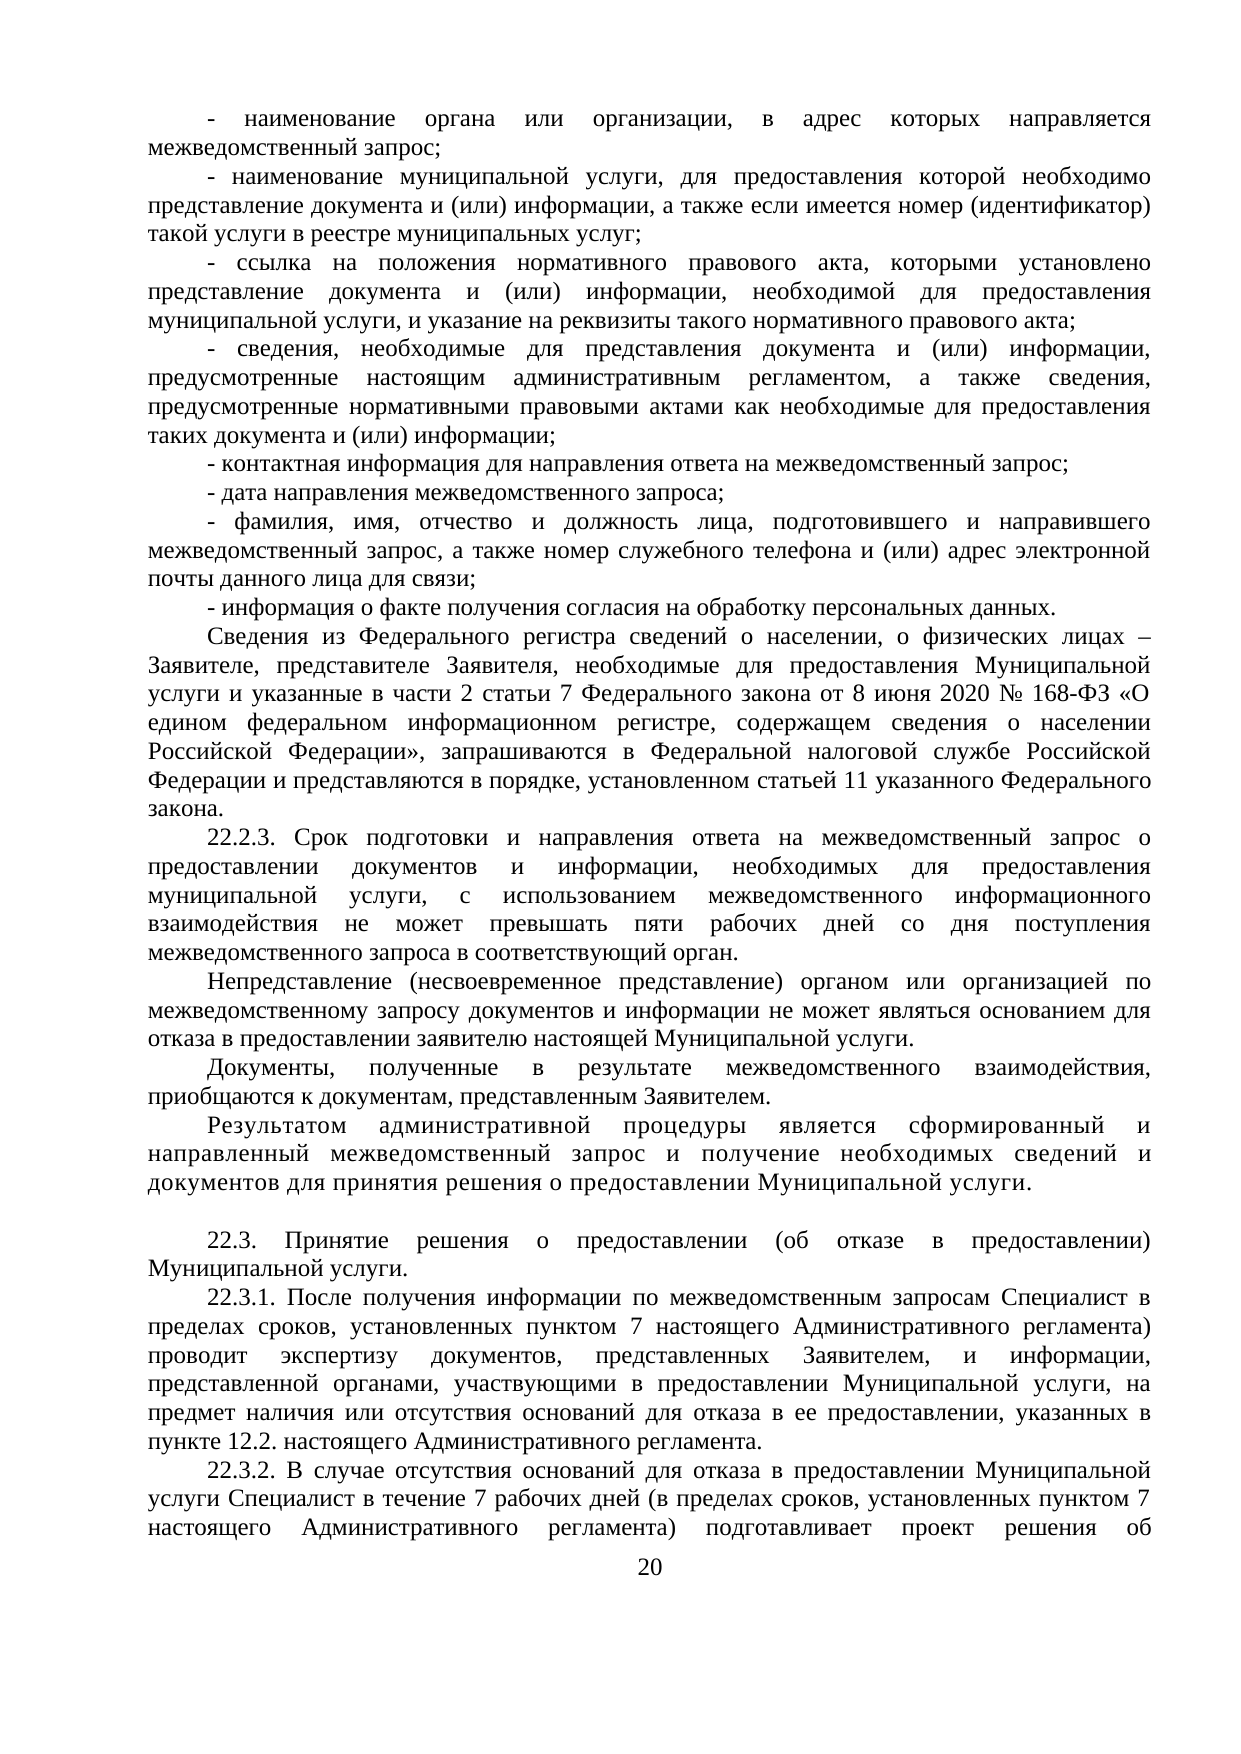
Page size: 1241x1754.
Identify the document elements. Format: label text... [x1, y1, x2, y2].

text - контактная информация для направления ответа на межведомственный запрос; [148, 448, 1152, 477]
text - информация о факте получения согласия на обработку персональных данных. [148, 592, 1152, 621]
text - наименование муниципальной услуги, для предоставления которой необходимо представление документа и (или) информации, а также если имеется номер (идентификатор) такой услуги в реестре муниципальных услуг; [148, 161, 1152, 247]
text - дата направления межведомственного запроса; [148, 477, 1152, 506]
text - наименование органа или организации, в адрес которых направляется межведомственный запрос; [148, 103, 1152, 161]
text Сведения из Федерального регистра сведений о населении, о физических лицах – Заявителе, представителе Заявителя, необходимые для предоставления Муниципальной услуги и указанные в части 2 статьи 7 Федерального закона от 8 июня 2020 № 168-ФЗ «О едином федеральном информационном регистре, содержащем сведения о населении Российской Федерации», запрашиваются в Федеральной налоговой службе Российской Федерации и представляются в порядке, установленном статьей 11 указанного Федерального закона. [148, 621, 1152, 822]
text Результатом административной процедуры является сформированный и направленный межведомственный запрос и получение необходимых сведений и документов для принятия решения о предоставлении Муниципальной услуги. [148, 1110, 1152, 1196]
list 22.3. Принятие решения о предоставлении (об отказе в предоставлении) Муниципальной услуги. [148, 1225, 1152, 1282]
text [148, 1455, 1152, 1541]
text - ссылка на положения нормативного правового акта, которыми установлено представление документа и (или) информации, необходимой для предоставления муниципальной услуги, и указание на реквизиты такого нормативного правового акта; [148, 247, 1152, 333]
text - сведения, необходимые для представления документа и (или) информации, предусмотренные настоящим административным регламентом, а также сведения, предусмотренные нормативными правовыми актами как необходимые для предоставления таких документа и (или) информации; [148, 333, 1152, 448]
text - фамилия, имя, отчество и должность лица, подготовившего и направившего межведомственный запрос, а также номер служебного телефона и (или) адрес электронной почты данного лица для связи; [148, 506, 1152, 592]
text 22.2.3. Срок подготовки и направления ответа на межведомственный запрос о предоставлении документов и информации, необходимых для предоставления муниципальной услуги, с использованием межведомственного информационного взаимодействия не может превышать пяти рабочих дней со дня поступления межведомственного запроса в соответствующий орган. [148, 822, 1152, 966]
text 22.3.1. После получения информации по межведомственным запросам Специалист в пределах сроков, установленных пунктом 7 настоящего Административного регламента) проводит экспертизу документов, представленных Заявителем, и информации, представленной органами, участвующими в предоставлении Муниципальной услуги, на предмет наличия или отсутствия оснований для отказа в ее предоставлении, указанных в пункте 12.2. настоящего Административного регламента. [148, 1282, 1152, 1455]
text Документы, полученные в результате межведомственного взаимодействия, приобщаются к документам, представленным Заявителем. [148, 1052, 1152, 1110]
text Непредставление (несвоевременное представление) органом или организацией по межведомственному запросу документов и информации не может являться основанием для отказа в предоставлении заявителю настоящей Муниципальной услуги. [148, 966, 1152, 1052]
